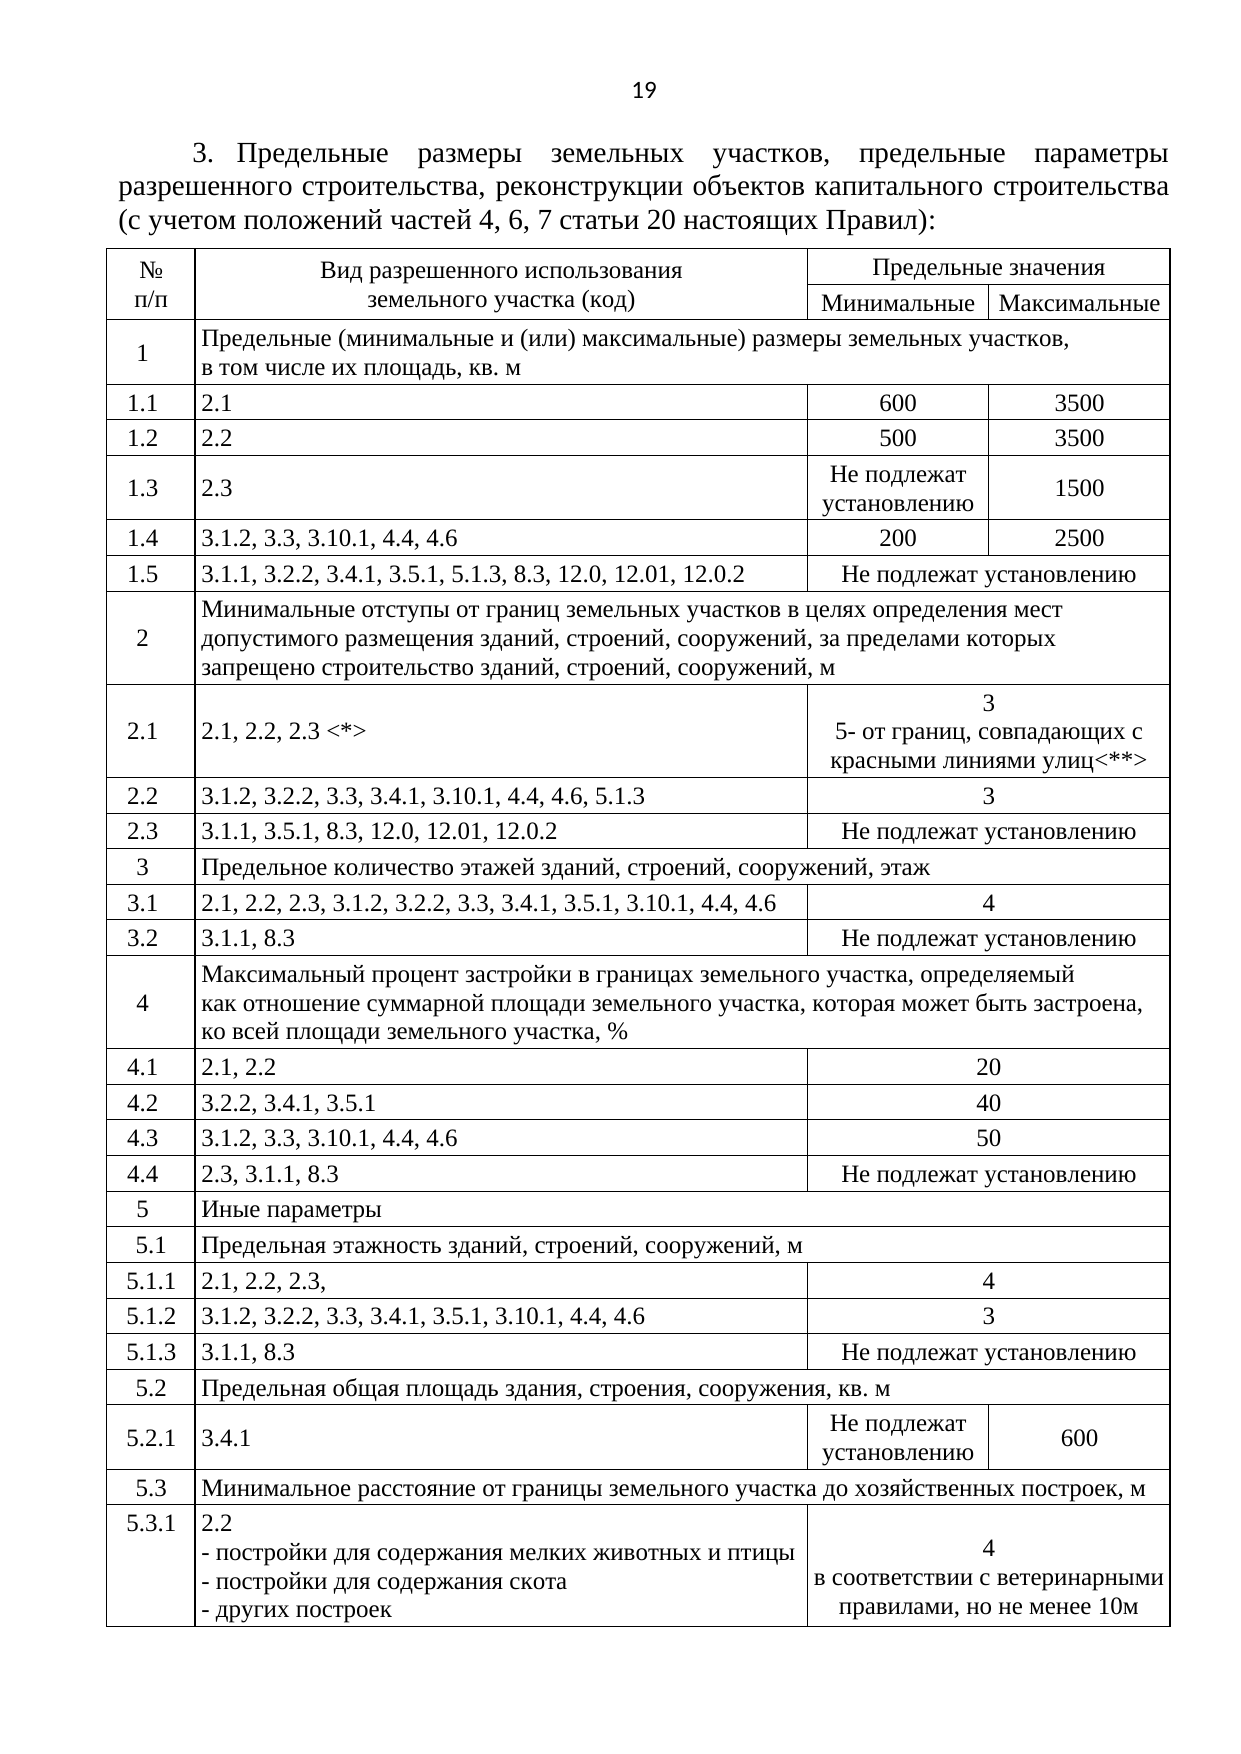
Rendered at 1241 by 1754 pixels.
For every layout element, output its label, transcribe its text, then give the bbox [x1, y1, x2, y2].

table_cell Максимальный процент застройки в границах земельного участка, определяемый как отношение суммарной площади земельного участка, которая может быть застроена, ко всей площади земельного участка, % [196, 956, 1169, 1048]
table_cell 3.1.2, 3.2.2, 3.3, 3.4.1, 3.10.1, 4.4, 4.6, 5.1.3 [196, 778, 807, 812]
table_cell 3.1.2, 3.3, 3.10.1, 4.4, 4.6 [196, 520, 807, 555]
table_cell [107, 520, 194, 555]
table_cell 2.3, 3.1.1, 8.3 [196, 1156, 807, 1191]
table_header № п/п [107, 249, 194, 319]
table_cell 2.1, 2.2, 2.3 <*> [196, 685, 807, 777]
table_cell 3.1.1, 3.5.1, 8.3, 12.0, 12.01, 12.0.2 [196, 814, 807, 848]
table_cell [107, 420, 194, 455]
table_cell Не подлежат установлению [808, 1156, 1169, 1191]
table_cell [107, 956, 194, 1048]
table_cell 600 [808, 385, 988, 419]
table_cell [107, 456, 194, 519]
table_cell Предельное количество этажей зданий, строений, сооружений, этаж [196, 849, 1169, 884]
table_cell 3.1.1, 3.2.2, 3.4.1, 3.5.1, 5.1.3, 8.3, 12.0, 12.01, 12.0.2 [196, 556, 807, 591]
table_cell Иные параметры [196, 1192, 1169, 1226]
table_header Предельные значения [808, 249, 1169, 284]
table_cell 3.1.2, 3.2.2, 3.3, 3.4.1, 3.5.1, 3.10.1, 4.4, 4.6 [196, 1299, 807, 1333]
table_cell 2.1 [196, 385, 807, 419]
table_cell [196, 1505, 807, 1626]
table_cell 1500 [989, 456, 1169, 519]
table_cell [107, 385, 194, 419]
table_cell 5.3.1 [107, 1505, 194, 1626]
table_header Вид разрешенного использования земельного участка (код) [196, 249, 807, 319]
table_cell Не подлежат установлению [808, 456, 988, 519]
table_cell [107, 556, 194, 591]
table_cell [107, 849, 194, 884]
table_cell 20 [808, 1049, 1169, 1084]
table_cell [107, 1049, 194, 1084]
table_cell Предельная общая площадь здания, строения, сооружения, кв. м [196, 1370, 1169, 1404]
table_cell Не подлежат установлению [808, 1405, 988, 1469]
table_cell Не подлежат установлению [808, 814, 1169, 848]
table_cell 2.2 [196, 420, 807, 455]
table_cell 3.1.2, 3.3, 3.10.1, 4.4, 4.6 [196, 1120, 807, 1155]
table_cell 200 [808, 520, 988, 555]
table_cell 5.3 [107, 1470, 194, 1504]
table_cell Минимальное расстояние от границы земельного участка до хозяйственных построек, м [196, 1470, 1169, 1504]
table_cell 5.1 [107, 1227, 194, 1262]
table_cell Не подлежат установлению [808, 1334, 1169, 1369]
table_cell 500 [808, 420, 988, 455]
table_cell [107, 320, 194, 384]
table_cell Минимальные отступы от границ земельных участков в целях определения мест допустимого размещения зданий, строений, сооружений, за пределами которых запрещено строительство зданий, строений, сооружений, м [196, 592, 1169, 684]
table_cell [107, 885, 194, 919]
table_cell Предельные (минимальные и (или) максимальные) размеры земельных участков, в том числе их площадь, кв. м [196, 320, 1169, 384]
table_cell 3.4.1 [196, 1405, 807, 1469]
table_cell [107, 1120, 194, 1155]
table_cell [107, 592, 194, 684]
table_cell Не подлежат установлению [808, 556, 1169, 591]
table_cell 3500 [989, 420, 1169, 455]
table_cell Максимальные [989, 285, 1169, 319]
table_cell 2.1, 2.2 [196, 1049, 807, 1084]
table_cell 5.1.3 [107, 1334, 194, 1369]
table_cell Минимальные [808, 285, 988, 319]
table_cell 3 [808, 1299, 1169, 1333]
table_cell 3.1.1, 8.3 [196, 1334, 807, 1369]
table_cell 2.1, 2.2, 2.3, 3.1.2, 3.2.2, 3.3, 3.4.1, 3.5.1, 3.10.1, 4.4, 4.6 [196, 885, 807, 919]
table_cell 2.3 [196, 456, 807, 519]
table_cell [107, 1085, 194, 1119]
table_cell [107, 778, 194, 812]
table_cell Не подлежат установлению [808, 920, 1169, 955]
table_cell 2.1, 2.2, 2.3, [196, 1263, 807, 1297]
table_cell 5.1.2 [107, 1299, 194, 1333]
table_cell 2500 [989, 520, 1169, 555]
table_cell 4 [808, 1263, 1169, 1297]
table_cell 5.2.1 [107, 1405, 194, 1469]
table_cell 3.1.1, 8.3 [196, 920, 807, 955]
table_cell [107, 685, 194, 777]
table_cell 4 [808, 885, 1169, 919]
table_cell [107, 1156, 194, 1191]
table_cell 40 [808, 1085, 1169, 1119]
table_cell 3.2.2, 3.4.1, 3.5.1 [196, 1085, 807, 1119]
table_cell [107, 814, 194, 848]
table_cell 3 [808, 778, 1169, 812]
table_cell [107, 920, 194, 955]
list Предельные размеры земельных участков, предельные параметры разрешенного строительства, реконструкции объектов капитального строительства (с учетом положений частей 4, 6, 7 статьи 20 настоящих Правил): [118, 135, 1169, 236]
table_cell 5.1.1 [107, 1263, 194, 1297]
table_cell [808, 1505, 1169, 1626]
table_cell 5.2 [107, 1370, 194, 1404]
table_cell 50 [808, 1120, 1169, 1155]
table_cell Предельная этажность зданий, строений, сооружений, м [196, 1227, 1169, 1262]
table_cell [107, 1192, 194, 1226]
table_cell 600 [989, 1405, 1169, 1469]
table_cell 3500 [989, 385, 1169, 419]
table_cell 3 5- от границ, совпадающих с красными линиями улиц<**> [808, 685, 1169, 777]
